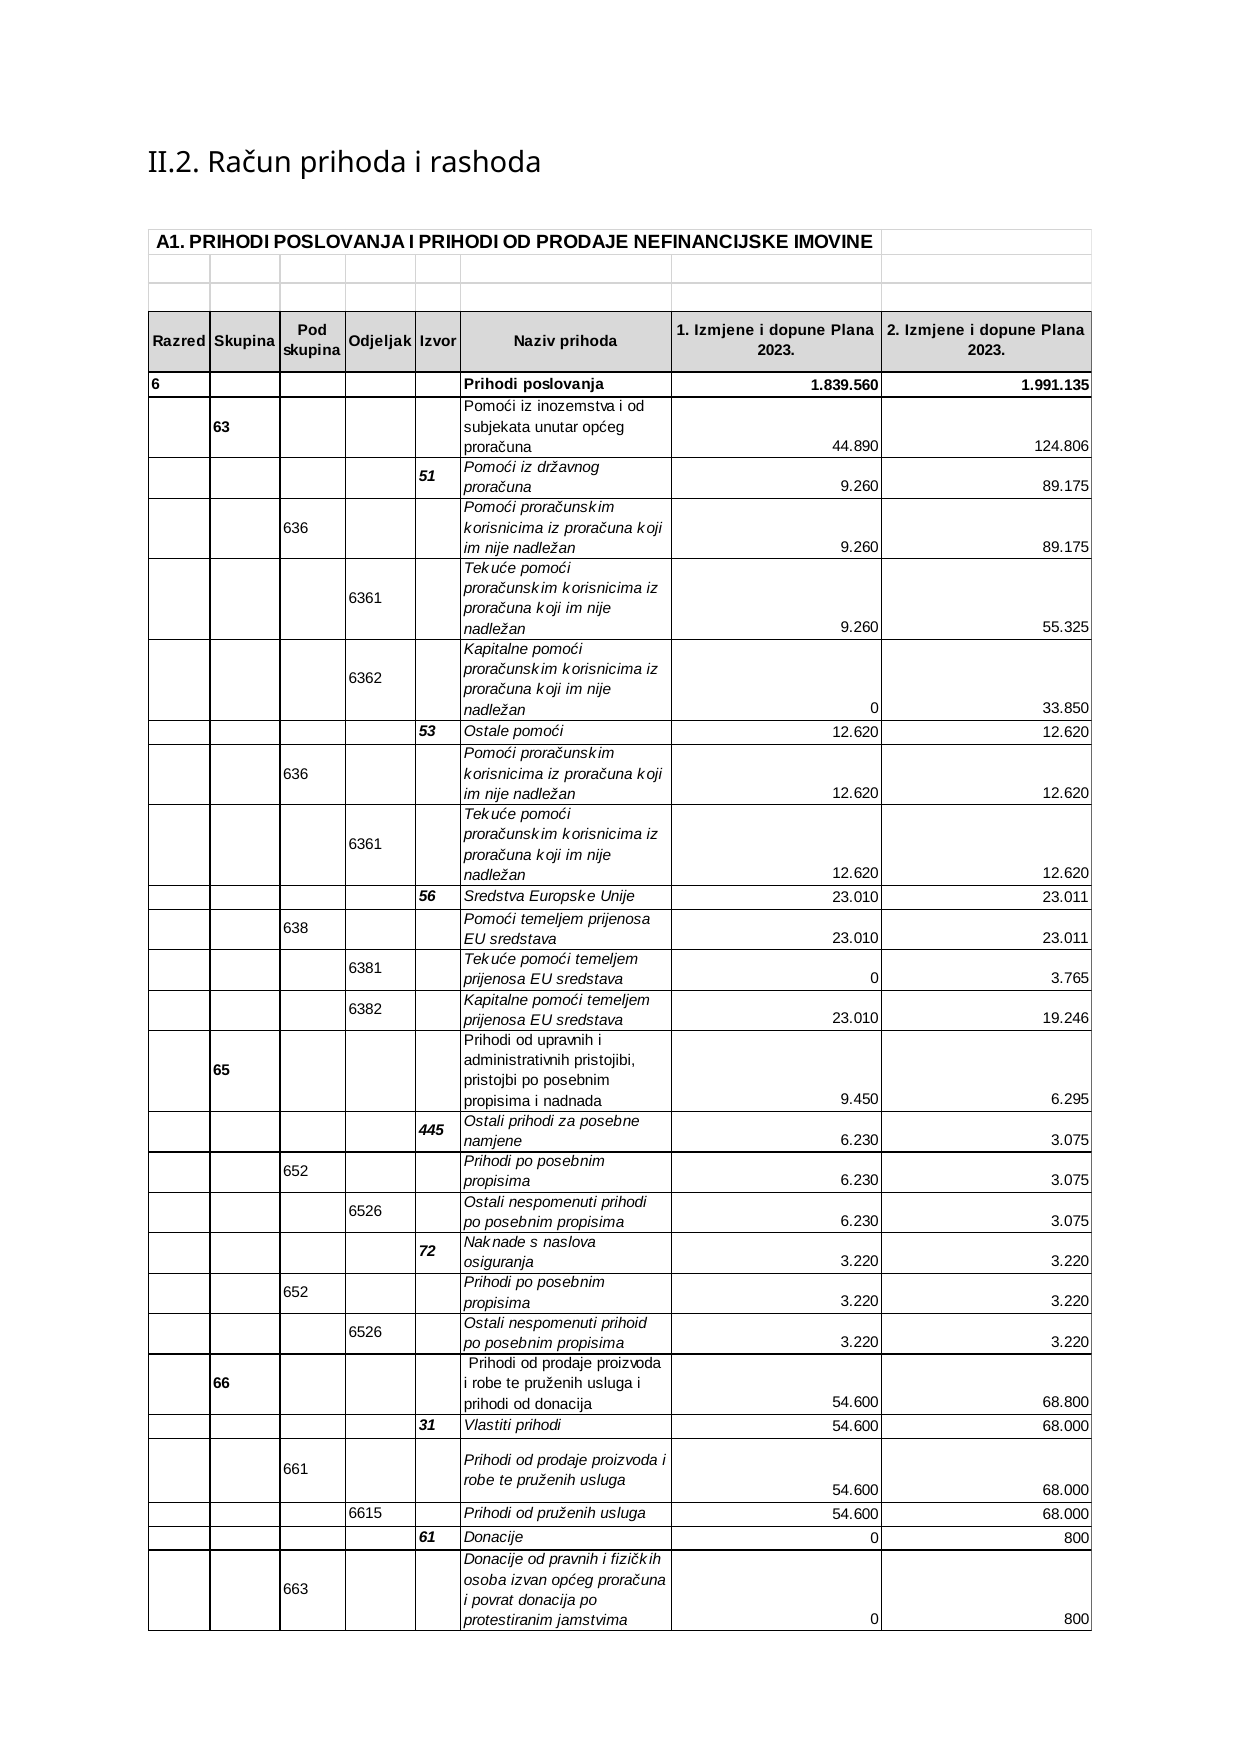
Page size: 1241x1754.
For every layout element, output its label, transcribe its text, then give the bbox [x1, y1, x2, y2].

subtitle II.2. Račun prihoda i rashoda [148, 141, 1093, 181]
